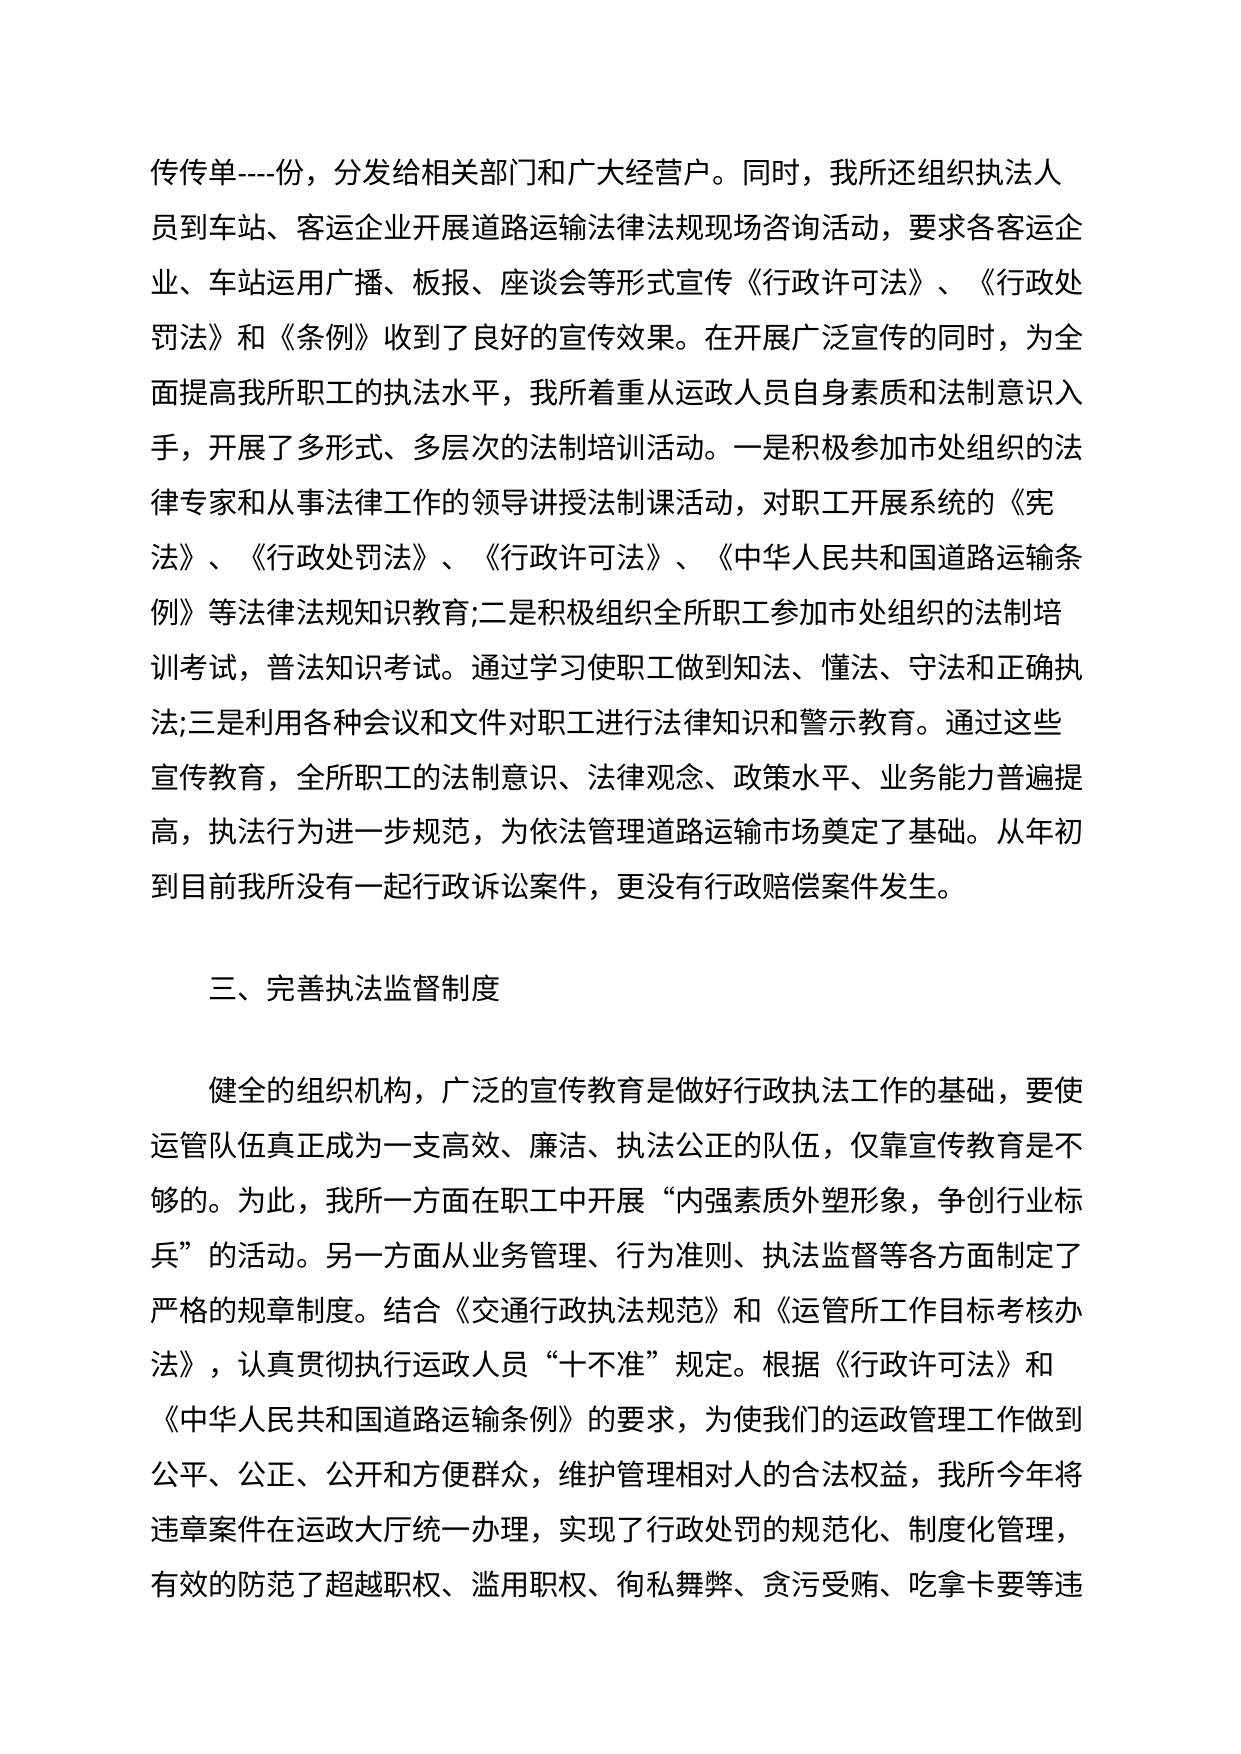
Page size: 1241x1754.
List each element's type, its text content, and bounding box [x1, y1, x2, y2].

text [150, 1067, 1090, 1604]
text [150, 150, 1090, 906]
text 三、完善执法监督制度 [150, 966, 1090, 1008]
